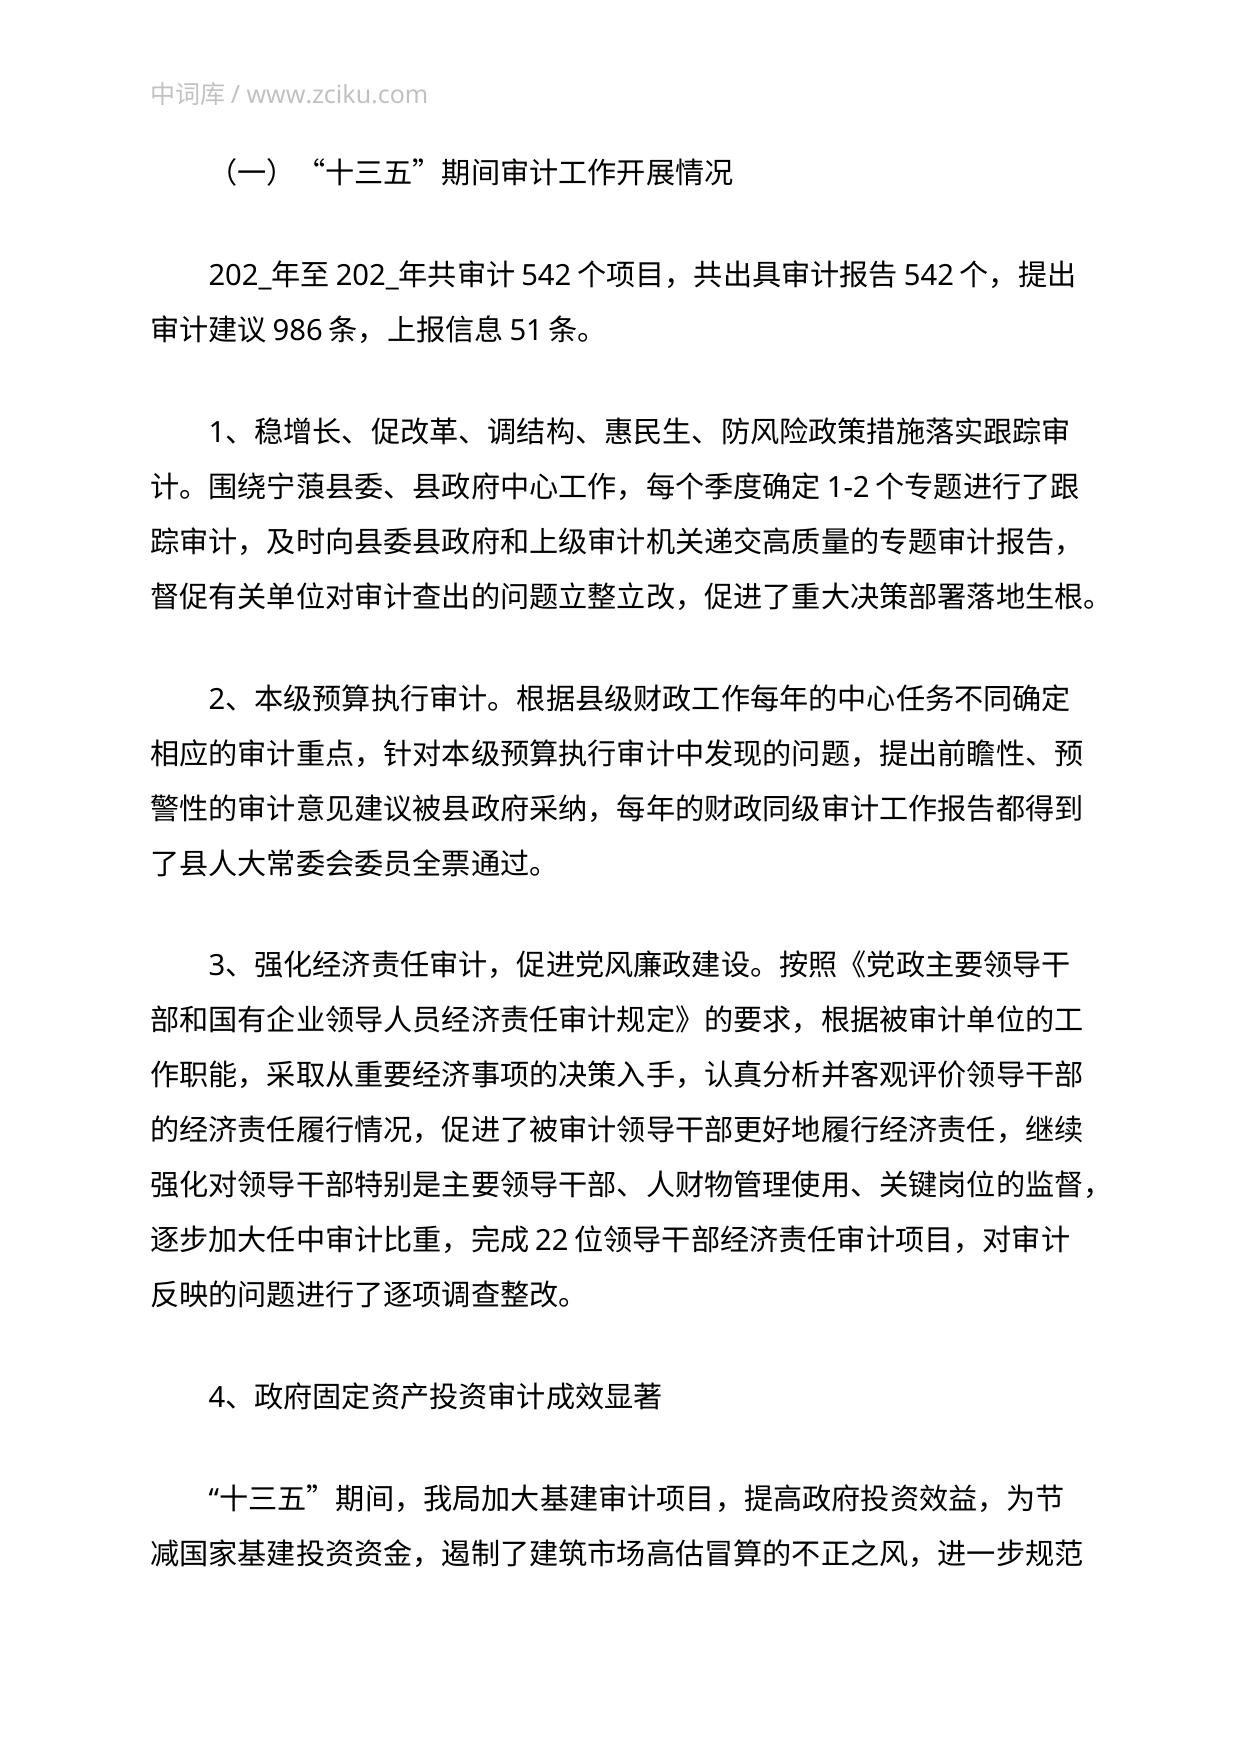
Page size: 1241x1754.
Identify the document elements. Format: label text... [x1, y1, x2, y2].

text 3、强化经济责任审计，促进党风廉政建设。按照《党政主要领导干部和国有企业领导人员经济责任审计规定》的要求，根据被审计单位的工作职能，采取从重要经济事项的决策入手，认真分析并客观评价领导干部的经济责任履行情况，促进了被审计领导干部更好地履行经济责任，继续强化对领导干部特别是主要领导干部、人财物管理使用、关键岗位的监督，逐步加大任中审计比重，完成22位领导干部经济责任审计项目，对审计反映的问题进行了逐项调查整改。 [150, 942, 1090, 1314]
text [150, 1475, 1090, 1573]
text 202_年至202_年共审计542个项目，共出具审计报告542个，提出审计建议986条，上报信息51条。 [150, 252, 1090, 349]
text （一）“十三五”期间审计工作开展情况 [150, 150, 1090, 192]
text 2、本级预算执行审计。根据县级财政工作每年的中心任务不同确定相应的审计重点，针对本级预算执行审计中发现的问题，提出前瞻性、预警性的审计意见建议被县政府采纳，每年的财政同级审计工作报告都得到了县人大常委会委员全票通过。 [150, 675, 1090, 882]
text 4、政府固定资产投资审计成效显著 [150, 1373, 1090, 1416]
text 1、稳增长、促改革、调结构、惠民生、防风险政策措施落实跟踪审计。围绕宁蒗县委、县政府中心工作，每个季度确定1-2个专题进行了跟踪审计，及时向县委县政府和上级审计机关递交高质量的专题审计报告，督促有关单位对审计查出的问题立整立改，促进了重大决策部署落地生根。 [150, 409, 1090, 616]
